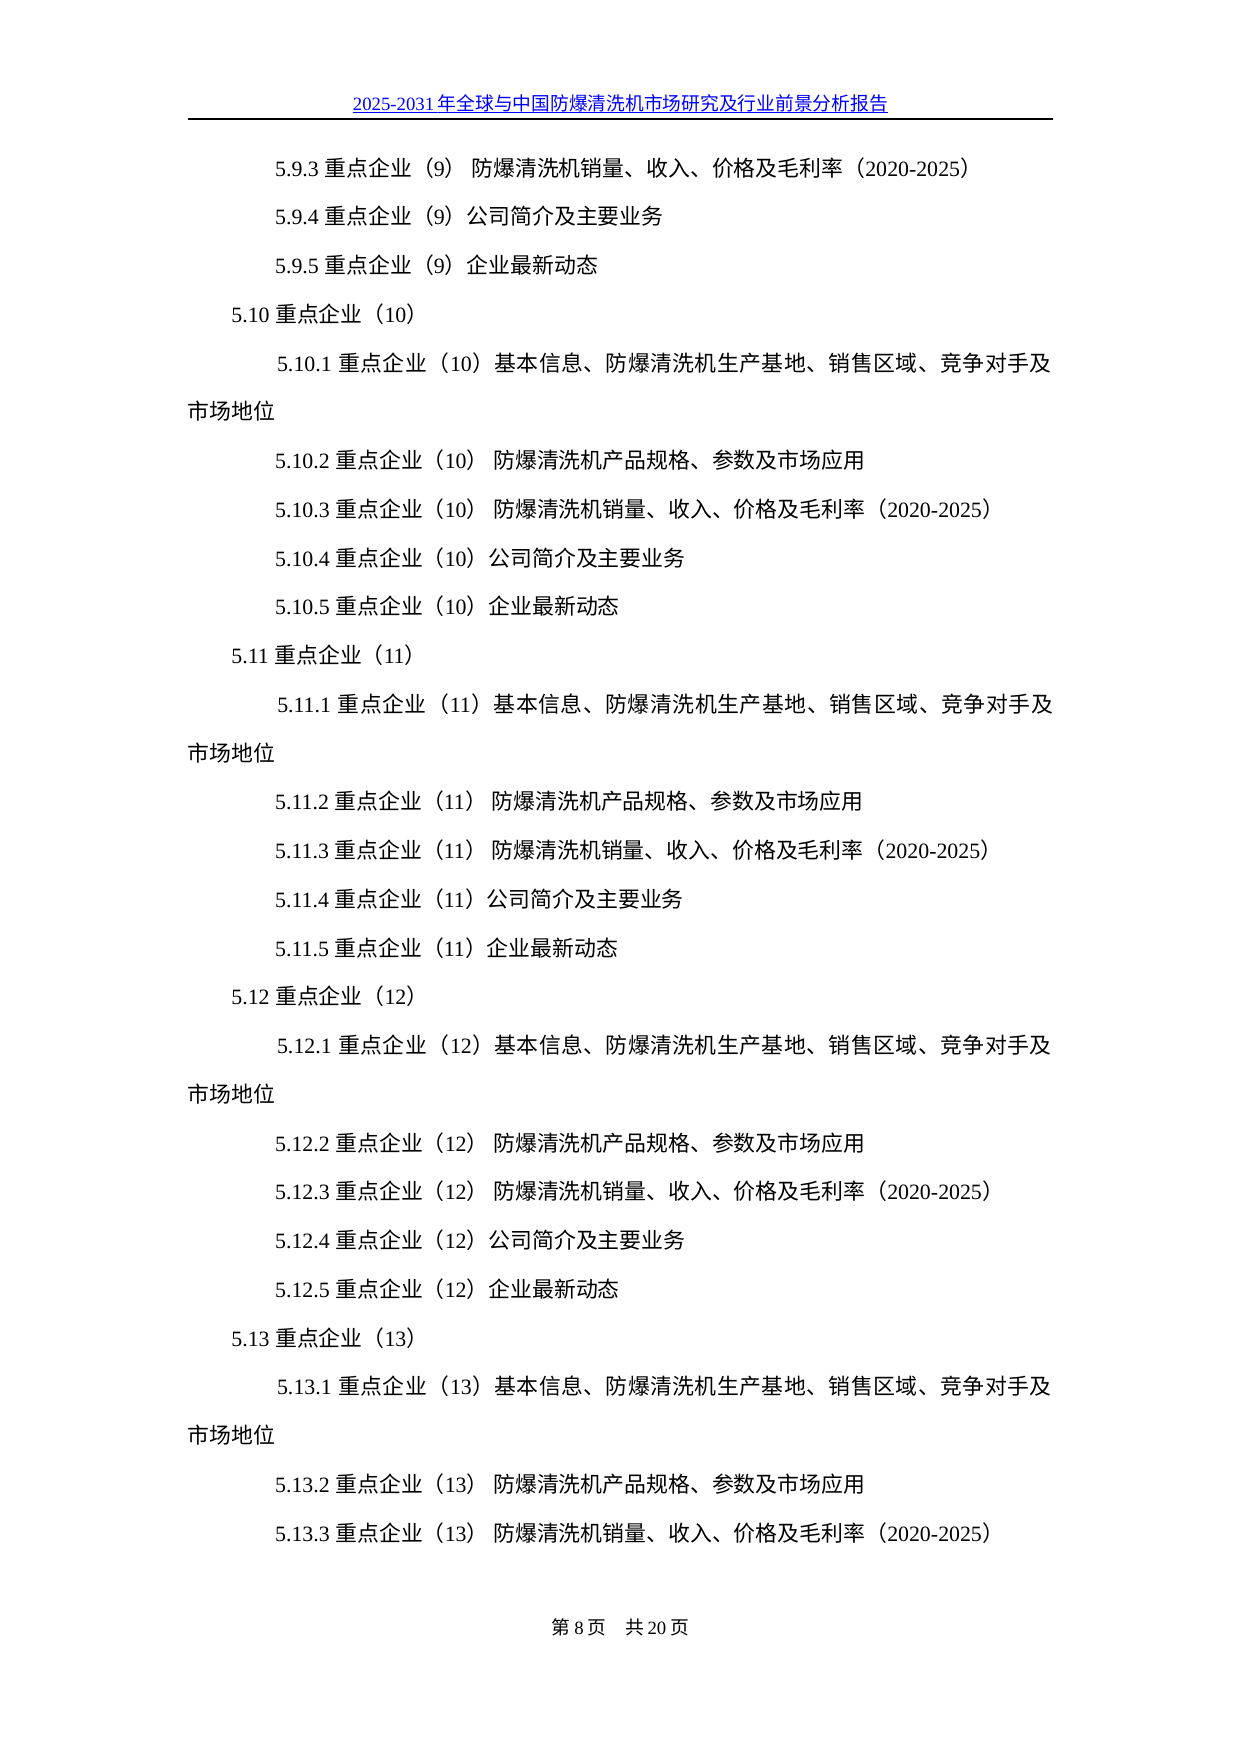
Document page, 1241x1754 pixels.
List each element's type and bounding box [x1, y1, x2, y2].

text [187, 150, 1053, 1548]
